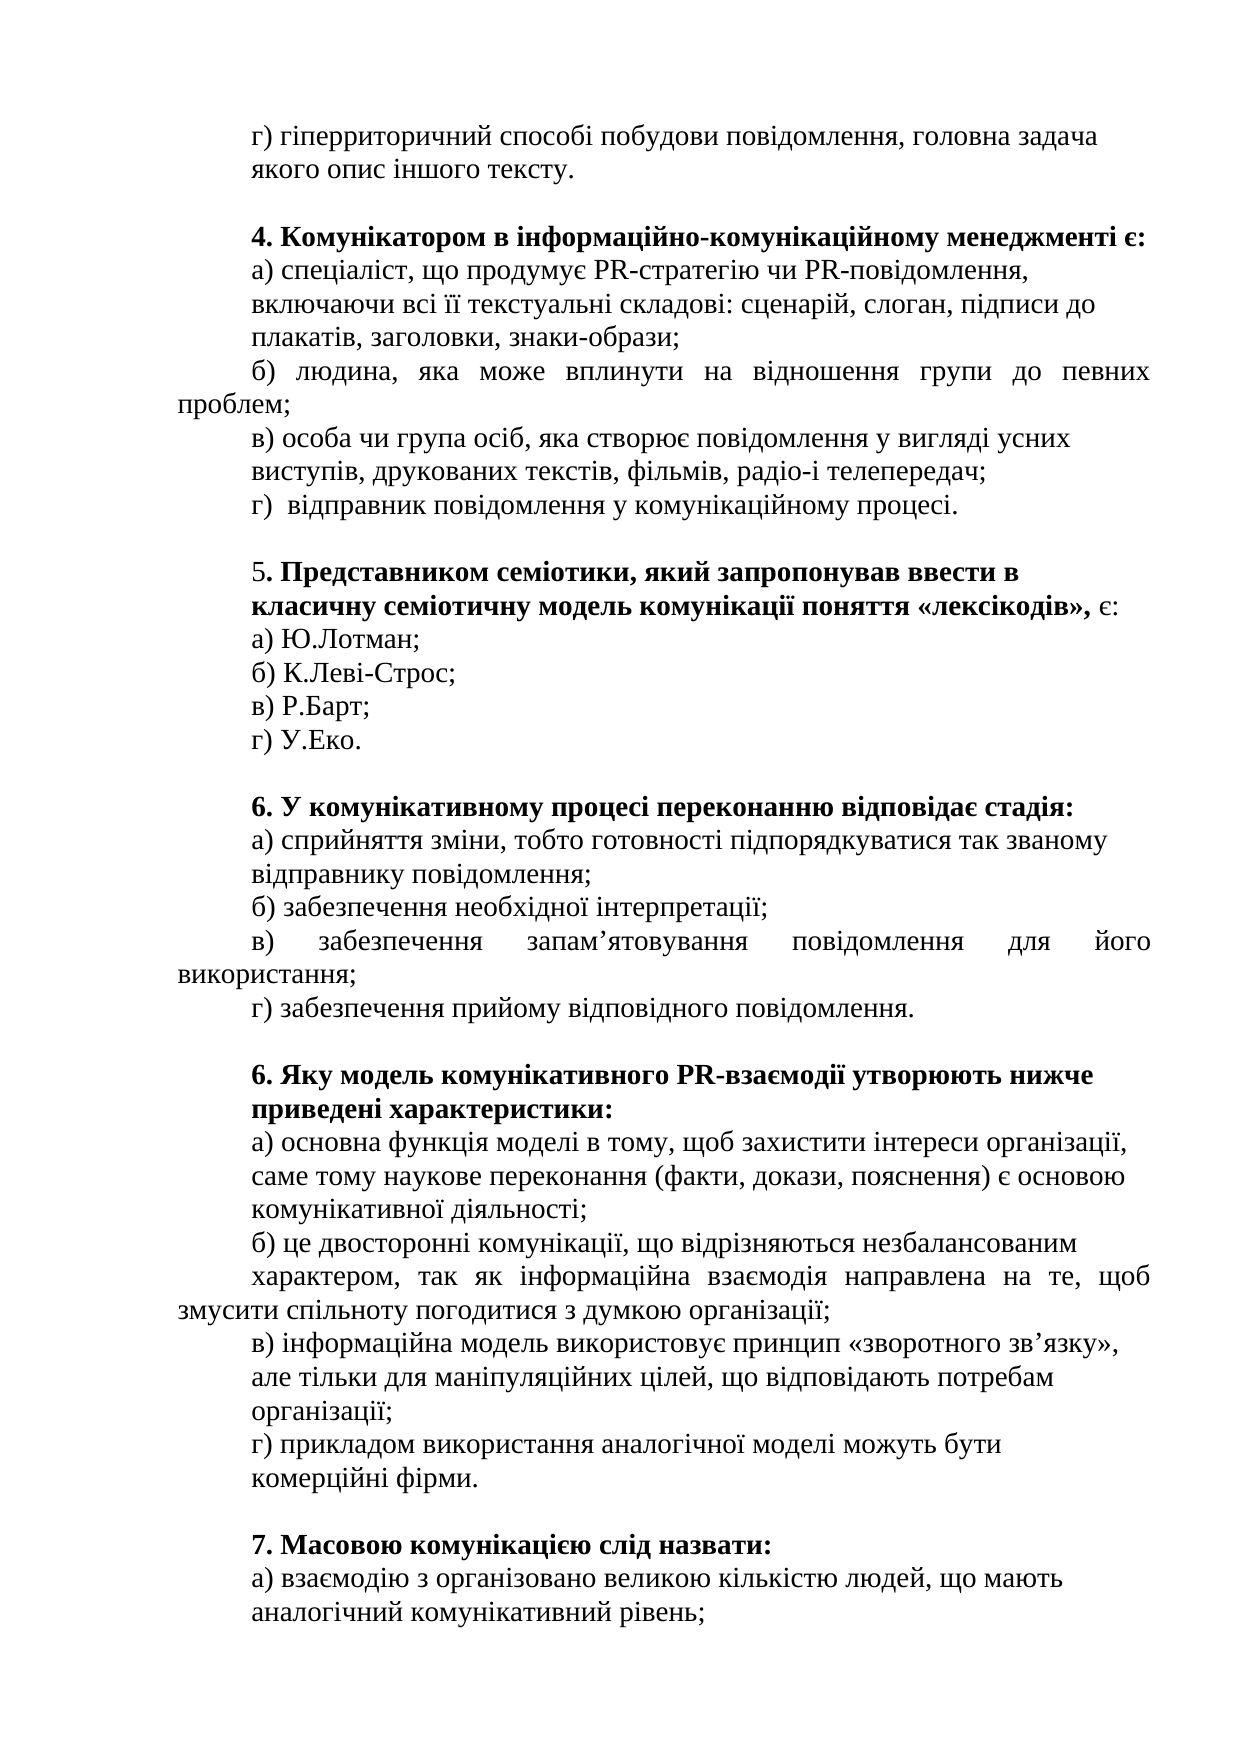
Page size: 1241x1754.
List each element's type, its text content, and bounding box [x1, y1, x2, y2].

text приведені характеристики: [177, 1091, 1152, 1124]
text аналогічний комунікативний рівень; [177, 1594, 1152, 1627]
text г) забезпечення прийому відповідного повідомлення. [177, 990, 1152, 1024]
text б) людина, яка може вплинути на відношення групи до певних проблем; [177, 353, 1152, 420]
text в) інформаційна модель використовує принцип «зворотного зв’язку», [177, 1326, 1152, 1359]
text характером, так як інформаційна взаємодія направлена на те, щоб змусити спільноту погодитися з думкою організації; [177, 1258, 1152, 1326]
text якого опис іншого тексту. [177, 152, 1152, 185]
text включаючи всі її текстуальні складові: сценарій, слоган, підписи до [177, 286, 1152, 319]
text б) К.Леві-Строс; [177, 655, 1152, 688]
text б) забезпечення необхідної інтерпретації; [177, 889, 1152, 923]
text але тільки для маніпуляційних цілей, що відповідають потребам [177, 1359, 1152, 1393]
text саме тому наукове переконання (факти, докази, пояснення) є основою [177, 1158, 1152, 1191]
text г) гіперриторичний способі побудови повідомлення, головна задача [177, 118, 1152, 152]
text комунікативної діяльності; [177, 1191, 1152, 1225]
text комерційні фірми. [177, 1460, 1152, 1493]
text плакатів, заголовки, знаки-образи; [177, 319, 1152, 353]
text в) особа чи група осіб, яка створює повідомлення у вигляді усних [177, 420, 1152, 453]
text а) спеціаліст, що продумує РR-стратегію чи РR-повідомлення, [177, 252, 1152, 286]
text г) прикладом використання аналогічної моделі можуть бути [177, 1426, 1152, 1460]
text 5. Представником семіотики, який запропонував ввести в [177, 554, 1152, 588]
text виступів, друкованих текстів, фільмів, радіо-і телепередач; [177, 453, 1152, 487]
text а) взаємодію з організовано великою кількістю людей, що мають [177, 1560, 1152, 1594]
text а) Ю.Лотман; [177, 621, 1152, 655]
text г) відправник повідомлення у комунікаційному процесі. [177, 487, 1152, 521]
text класичну семіотичну модель комунікації поняття «лексікодів», є: [177, 588, 1152, 621]
text 6. Яку модель комунікативного PR-взаємодії утворюють нижче [177, 1057, 1152, 1091]
text 4. Комунікатором в інформаційно-комунікаційному менеджменті є: [177, 219, 1152, 252]
text відправнику повідомлення; [177, 856, 1152, 889]
text а) сприйняття зміни, тобто готовності підпорядкуватися так званому [177, 822, 1152, 856]
text організації; [177, 1393, 1152, 1426]
text а) основна функція моделі в тому, щоб захистити інтереси організації, [177, 1124, 1152, 1158]
text б) це двосторонні комунікації, що відрізняються незбалансованим [177, 1225, 1152, 1258]
text г) У.Еко. [177, 722, 1152, 755]
text в) забезпечення запам’ятовування повідомлення для його використання; [177, 923, 1152, 990]
text 7. Масовою комунікацією слід назвати: [177, 1527, 1152, 1560]
text 6. У комунікативному процесі переконанню відповідає стадія: [177, 789, 1152, 822]
text в) Р.Барт; [177, 688, 1152, 722]
